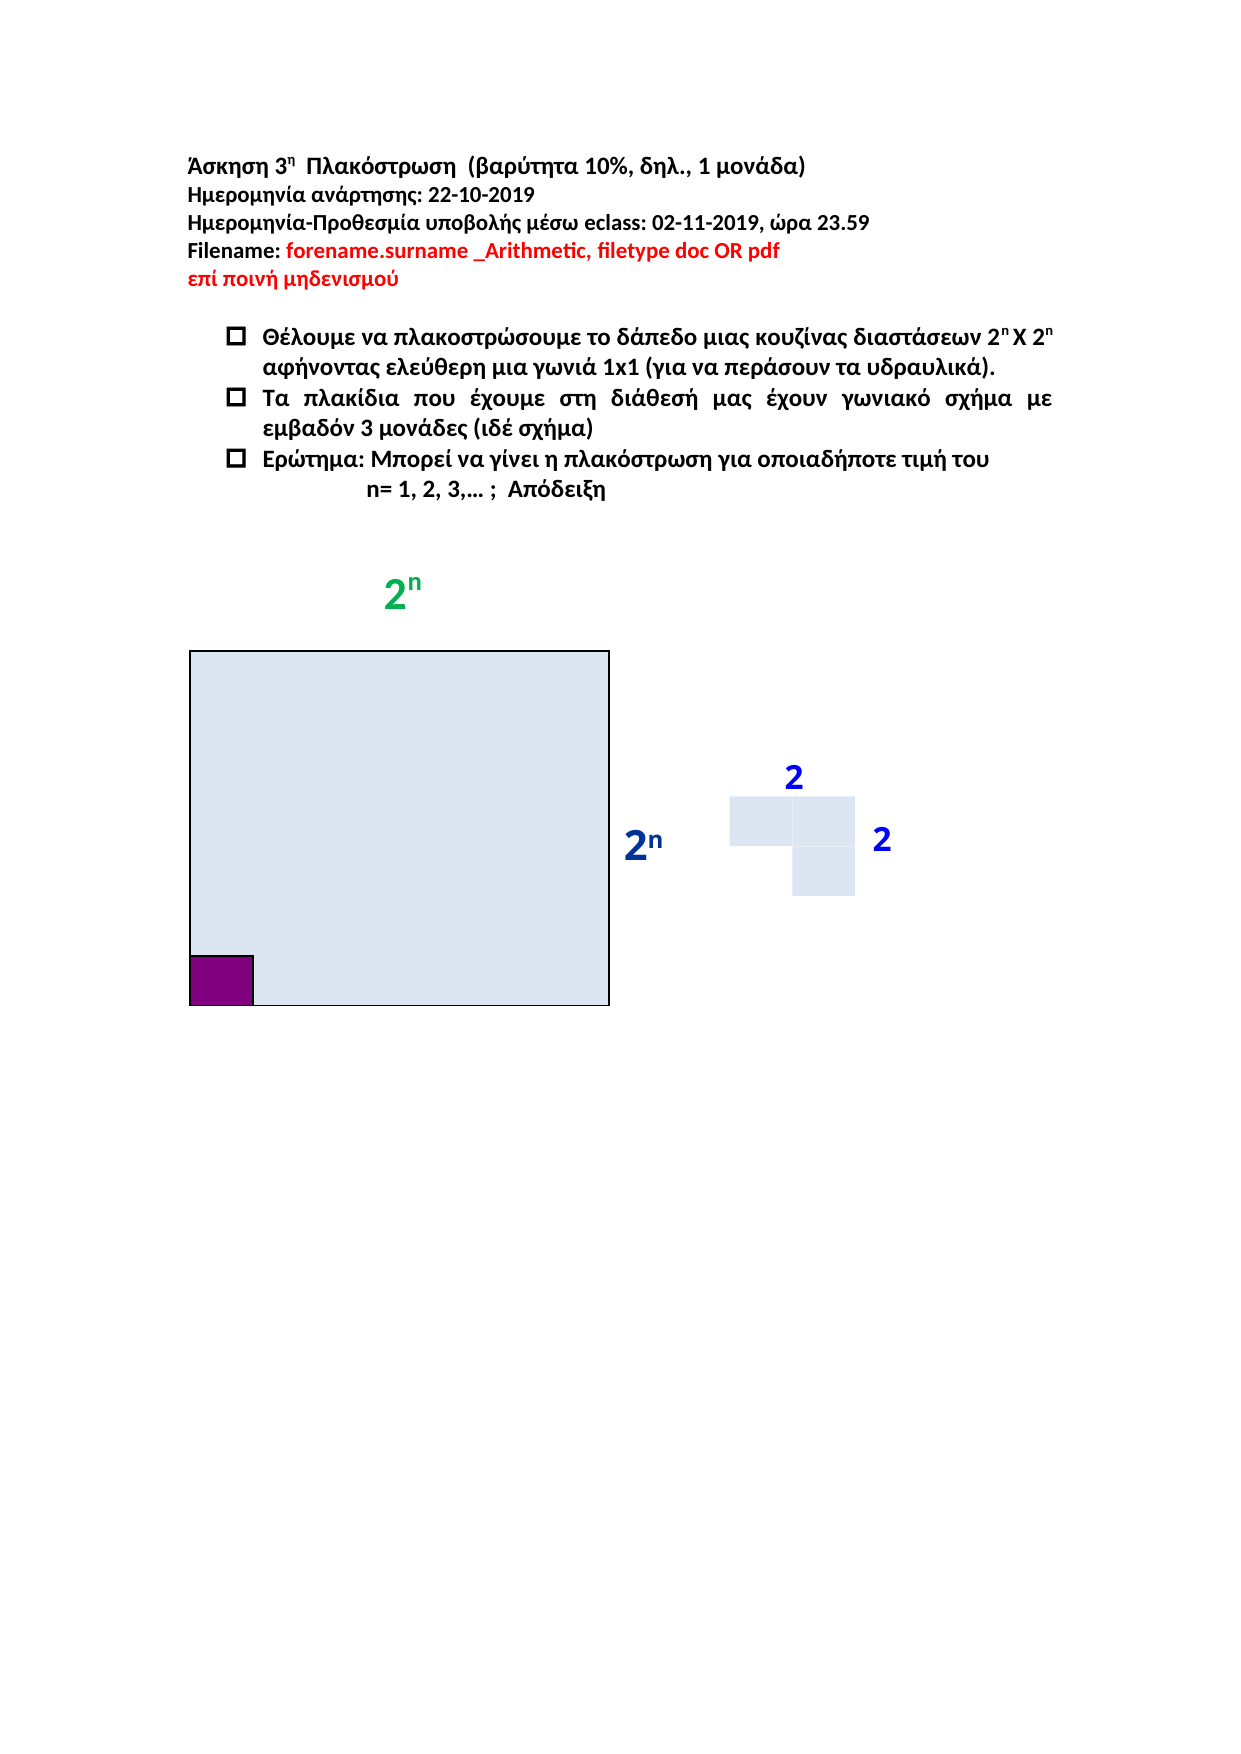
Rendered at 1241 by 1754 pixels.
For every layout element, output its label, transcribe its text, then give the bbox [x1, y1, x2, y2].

text Filename: forename.surname _Arithmetic, filetype doc OR pdf [187, 237, 1053, 264]
text επί ποινή μηδενισμού [187, 264, 1053, 293]
text n= 1, 2, 3,… ; Απόδειξη [225, 473, 1053, 504]
list Θέλουμε να πλακοστρώσουμε το δάπεδο μιας κουζίνας διαστάσεων 2n X 2n αφήνοντας ελεύθερη μια γωνιά 1x1 (για να περάσουν τα υδραυλικά). [225, 321, 1053, 382]
text Άσκηση 3η Πλακόστρωση (βαρύτητα 10%, δηλ., 1 μονάδα) [187, 150, 1053, 181]
text 2n [187, 565, 1053, 621]
list Τα πλακίδια που έχουμε στη διάθεσή μας έχουν γωνιακό σχήμα με εμβαδόν 3 μονάδες (ιδέ σχήμα) [225, 382, 1053, 443]
text Ημερομηνία ανάρτησης: 22-10-2019 [187, 181, 1053, 208]
list Ερώτημα: Μπορεί να γίνει η πλακόστρωση για οποιαδήποτε τιμή του [225, 443, 1053, 473]
text Ημερομηνία-Προθεσμία υποβολής μέσω eclass: 02-11-2019, ώρα 23.59 [187, 208, 1053, 237]
